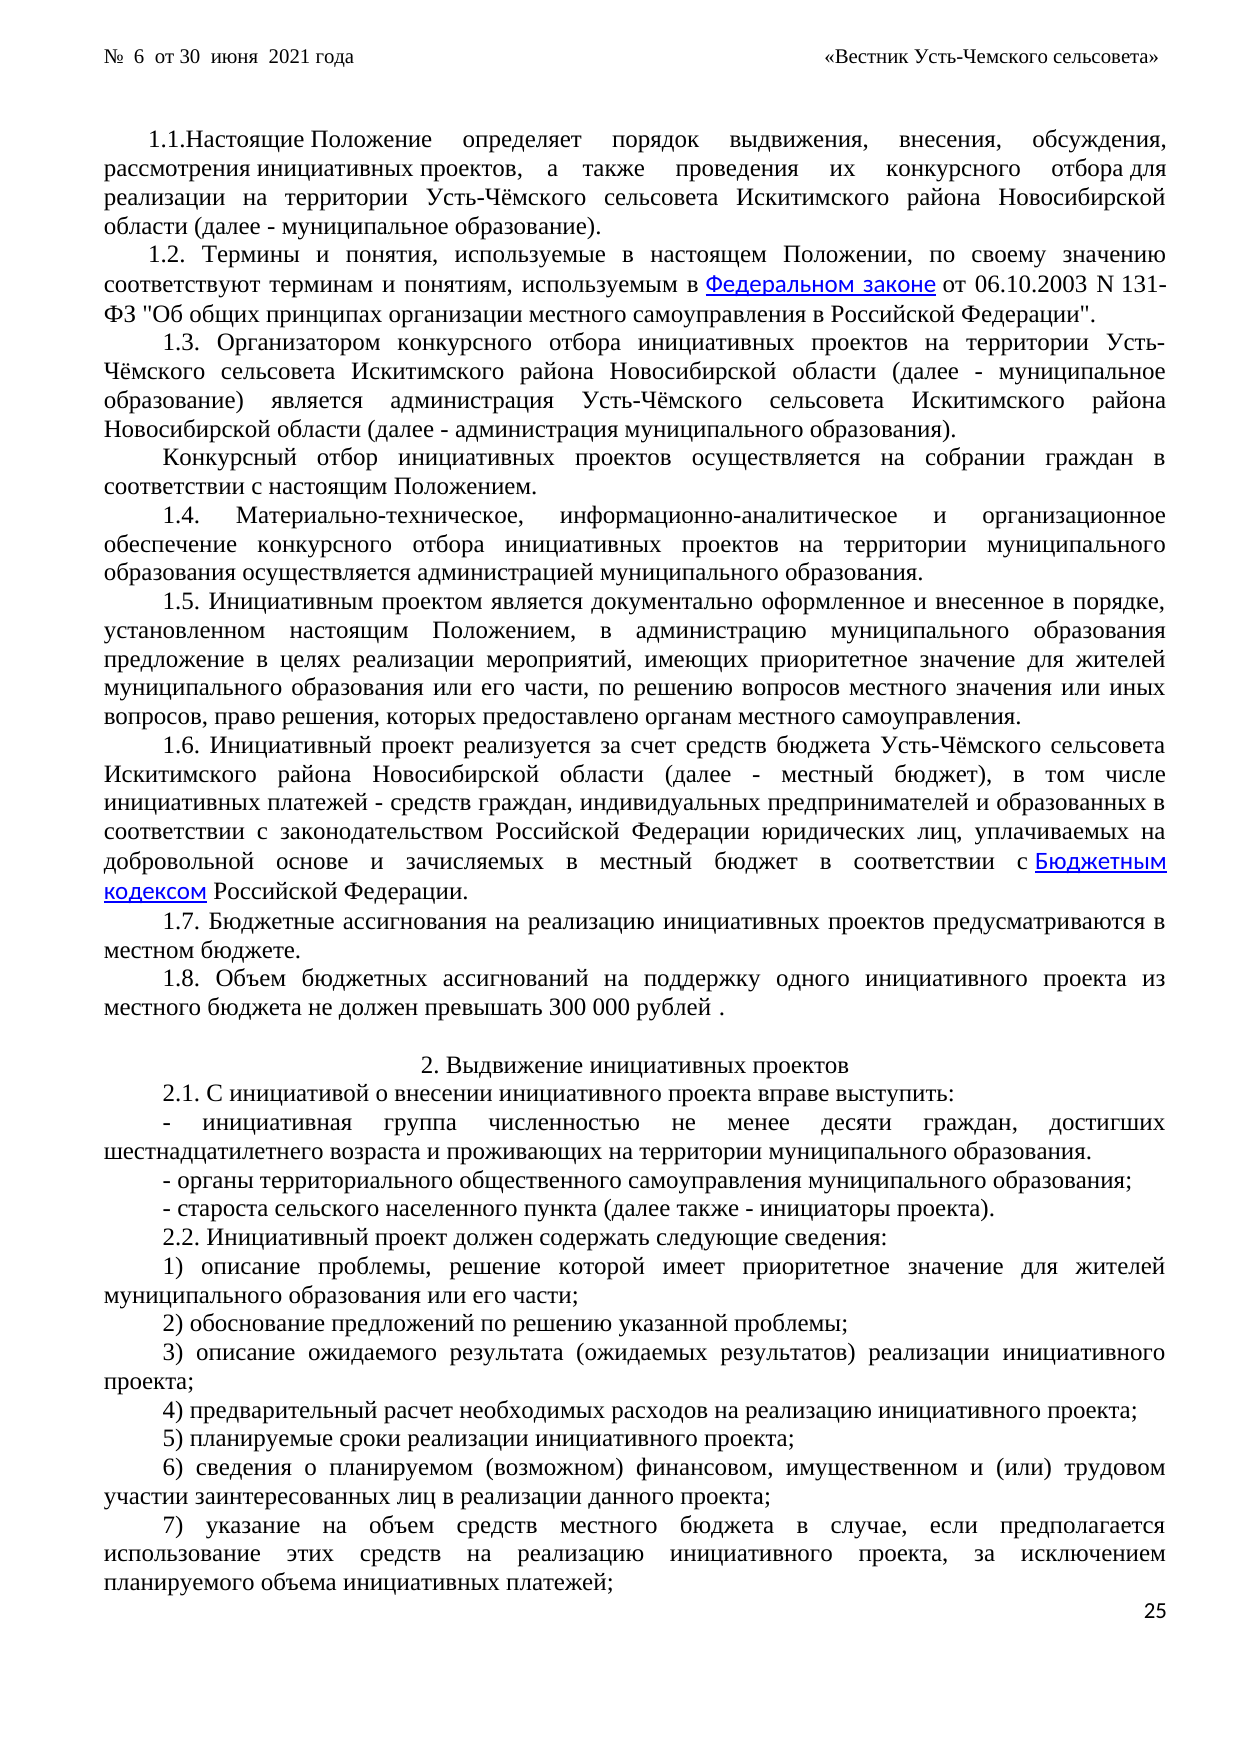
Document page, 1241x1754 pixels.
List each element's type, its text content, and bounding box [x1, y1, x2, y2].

text - староста сельского населенного пункта (далее также - инициаторы проекта). [103, 1193, 1167, 1222]
text 1.6. Инициативный проект реализуется за счет средств бюджета Усть-Чёмского сельсовета Искитимского района Новосибирской области (далее - местный бюджет), в том числе инициативных платежей - средств граждан, индивидуальных предпринимателей и образованных в соответствии с законодательством Российской Федерации юридических лиц, уплачиваемых на добровольной основе и зачисляемых в местный бюджет в соответствии с Бюджетным кодексом Российской Федерации. [103, 730, 1167, 906]
text 4) предварительный расчет необходимых расходов на реализацию инициативного проекта; [103, 1395, 1167, 1423]
text 7) указание на объем средств местного бюджета в случае, если предполагается использование этих средств на реализацию инициативного проекта, за исключением планируемого объема инициативных платежей; [103, 1510, 1167, 1596]
text 5) планируемые сроки реализации инициативного проекта; [103, 1423, 1167, 1452]
text 2.2. Инициативный проект должен содержать следующие сведения: [103, 1222, 1167, 1251]
text 1.3. Организатором конкурсного отбора инициативных проектов на территории Усть-Чёмского сельсовета Искитимского района Новосибирской области (далее - муниципальное образование) является администрация Усть-Чёмского сельсовета Искитимского района Новосибирской области (далее - администрация муниципального образования). [103, 327, 1167, 442]
text 1.7. Бюджетные ассигнования на реализацию инициативных проектов предусматриваются в местном бюджете. [103, 906, 1167, 963]
text 6) сведения о планируемом (возможном) финансовом, имущественном и (или) трудовом участии заинтересованных лиц в реализации данного проекта; [103, 1452, 1167, 1510]
text 1.4. Материально-техническое, информационно-аналитическое и организационное обеспечение конкурсного отбора инициативных проектов на территории муниципального образования осуществляется администрацией муниципального образования. [103, 500, 1167, 586]
text - органы территориального общественного самоуправления муниципального образования; [103, 1165, 1167, 1193]
text 2.1. С инициативой о внесении инициативного проекта вправе выступить: [103, 1078, 1167, 1107]
text - инициативная группа численностью не менее десяти граждан, достигших шестнадцатилетнего возраста и проживающих на территории муниципального образования. [103, 1107, 1167, 1165]
text 1.8. Объем бюджетных ассигнований на поддержку одного инициативного проекта из местного бюджета не должен превышать 300 000 рублей . [103, 963, 1167, 1021]
text 2. Выдвижение инициативных проектов [103, 1050, 1167, 1078]
text 1.1.Настоящие Положение определяет порядок выдвижения, внесения, обсуждения, рассмотрения инициативных проектов, а также проведения их конкурсного отбора для реализации на территории Усть-Чёмского сельсовета Искитимского района Новосибирской области (далее - муниципальное образование). [103, 124, 1167, 239]
text 1.5. Инициативным проектом является документально оформленное и внесенное в порядке, установленном настоящим Положением, в администрацию муниципального образования предложение в целях реализации мероприятий, имеющих приоритетное значение для жителей муниципального образования или его части, по решению вопросов местного значения или иных вопросов, право решения, которых предоставлено органам местного самоуправления. [103, 586, 1167, 730]
text 1) описание проблемы, решение которой имеет приоритетное значение для жителей муниципального образования или его части; [103, 1251, 1167, 1308]
text 2) обоснование предложений по решению указанной проблемы; [103, 1308, 1167, 1337]
text 1.2. Термины и понятия, используемые в настоящем Положении, по своему значению соответствуют терминам и понятиям, используемым в Федеральном законе от 06.10.2003 N 131-ФЗ "Об общих принципах организации местного самоуправления в Российской Федерации". [103, 239, 1167, 327]
text Конкурсный отбор инициативных проектов осуществляется на собрании граждан в соответствии с настоящим Положением. [103, 442, 1167, 500]
text 3) описание ожидаемого результата (ожидаемых результатов) реализации инициативного проекта; [103, 1337, 1167, 1395]
